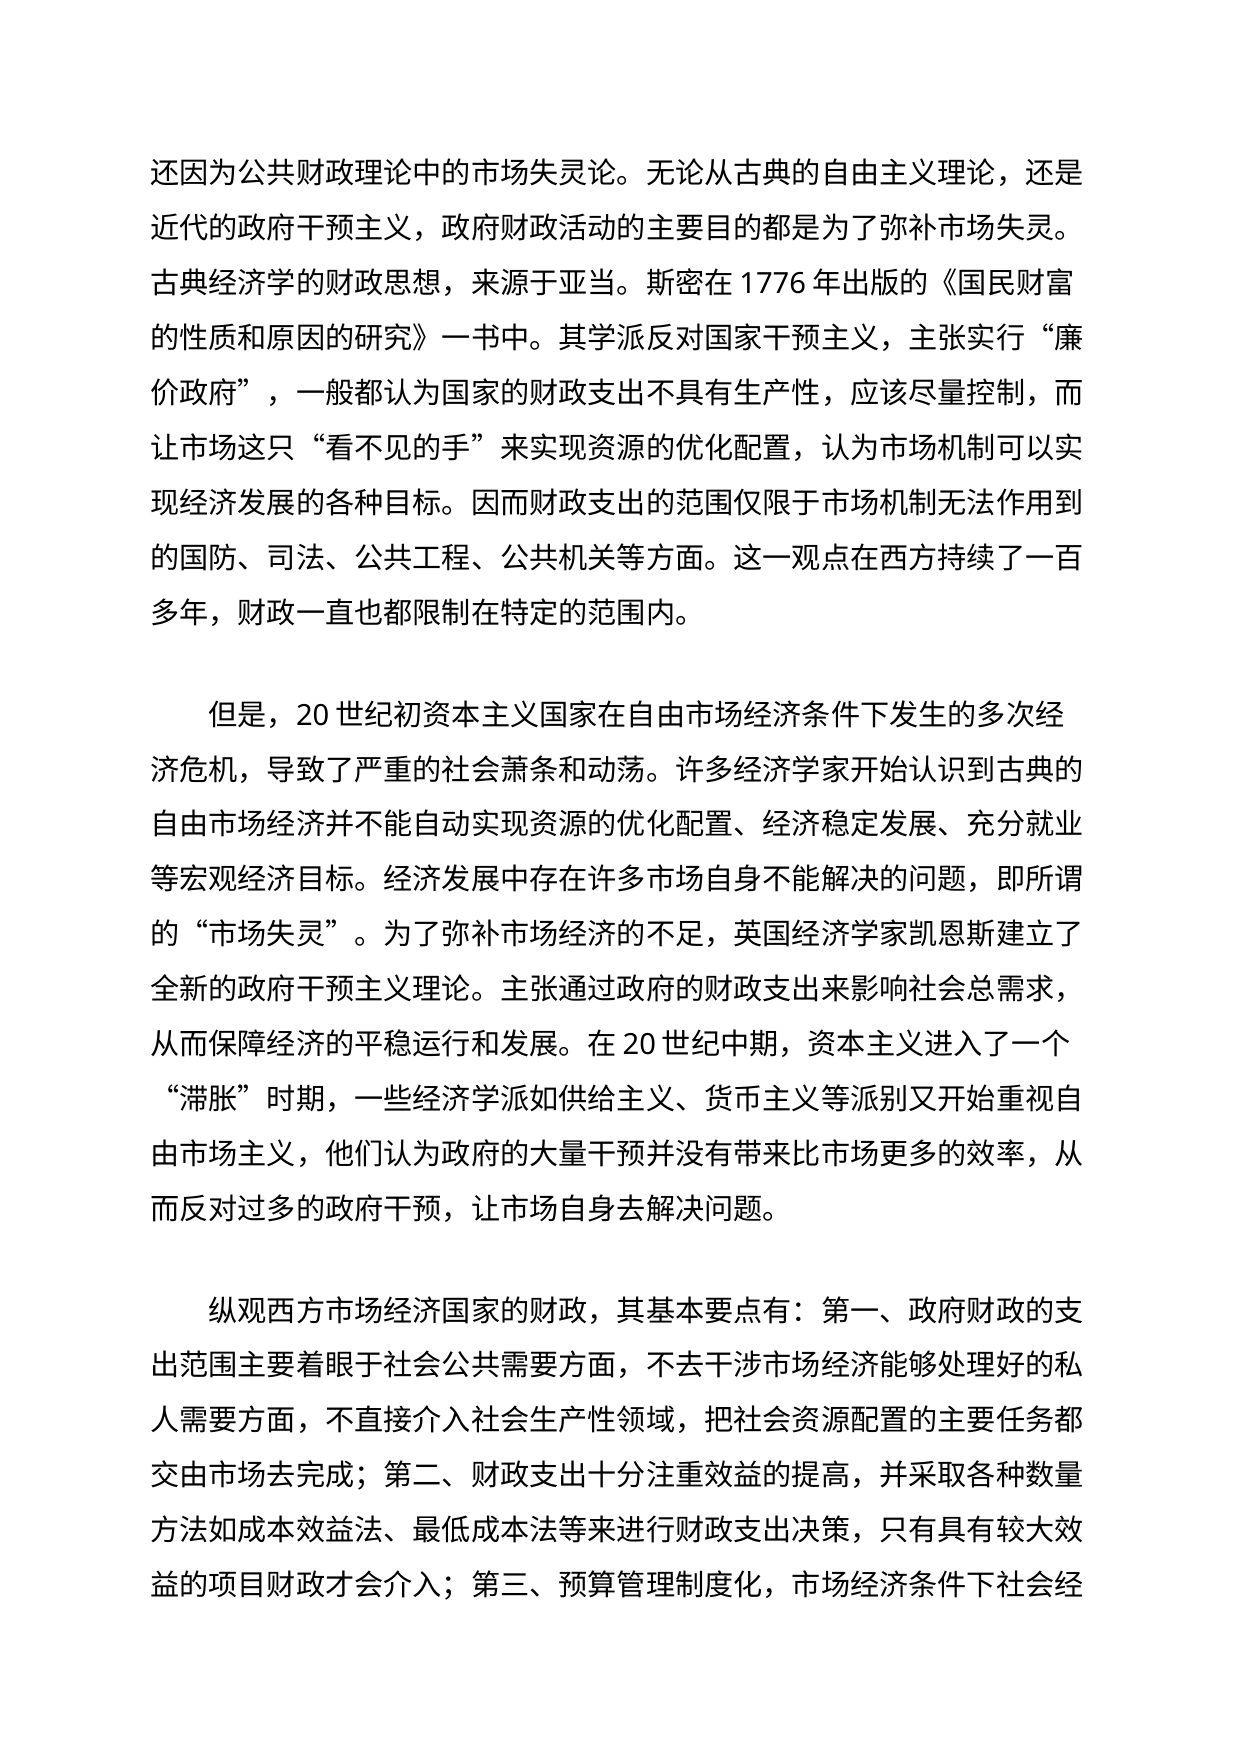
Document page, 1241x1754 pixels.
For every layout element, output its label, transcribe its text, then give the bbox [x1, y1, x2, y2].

text 但是，20世纪初资本主义国家在自由市场经济条件下发生的多次经济危机，导致了严重的社会萧条和动荡。许多经济学家开始认识到古典的自由市场经济并不能自动实现资源的优化配置、经济稳定发展、充分就业等宏观经济目标。经济发展中存在许多市场自身不能解决的问题，即所谓的“市场失灵”。为了弥补市场经济的不足，英国经济学家凯恩斯建立了全新的政府干预主义理论。主张通过政府的财政支出来影响社会总需求，从而保障经济的平稳运行和发展。在20世纪中期，资本主义进入了一个“滞胀”时期，一些经济学派如供给主义、货币主义等派别又开始重视自由市场主义，他们认为政府的大量干预并没有带来比市场更多的效率，从而反对过多的政府干预，让市场自身去解决问题。 [150, 691, 1090, 1228]
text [150, 1287, 1090, 1604]
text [150, 150, 1090, 632]
